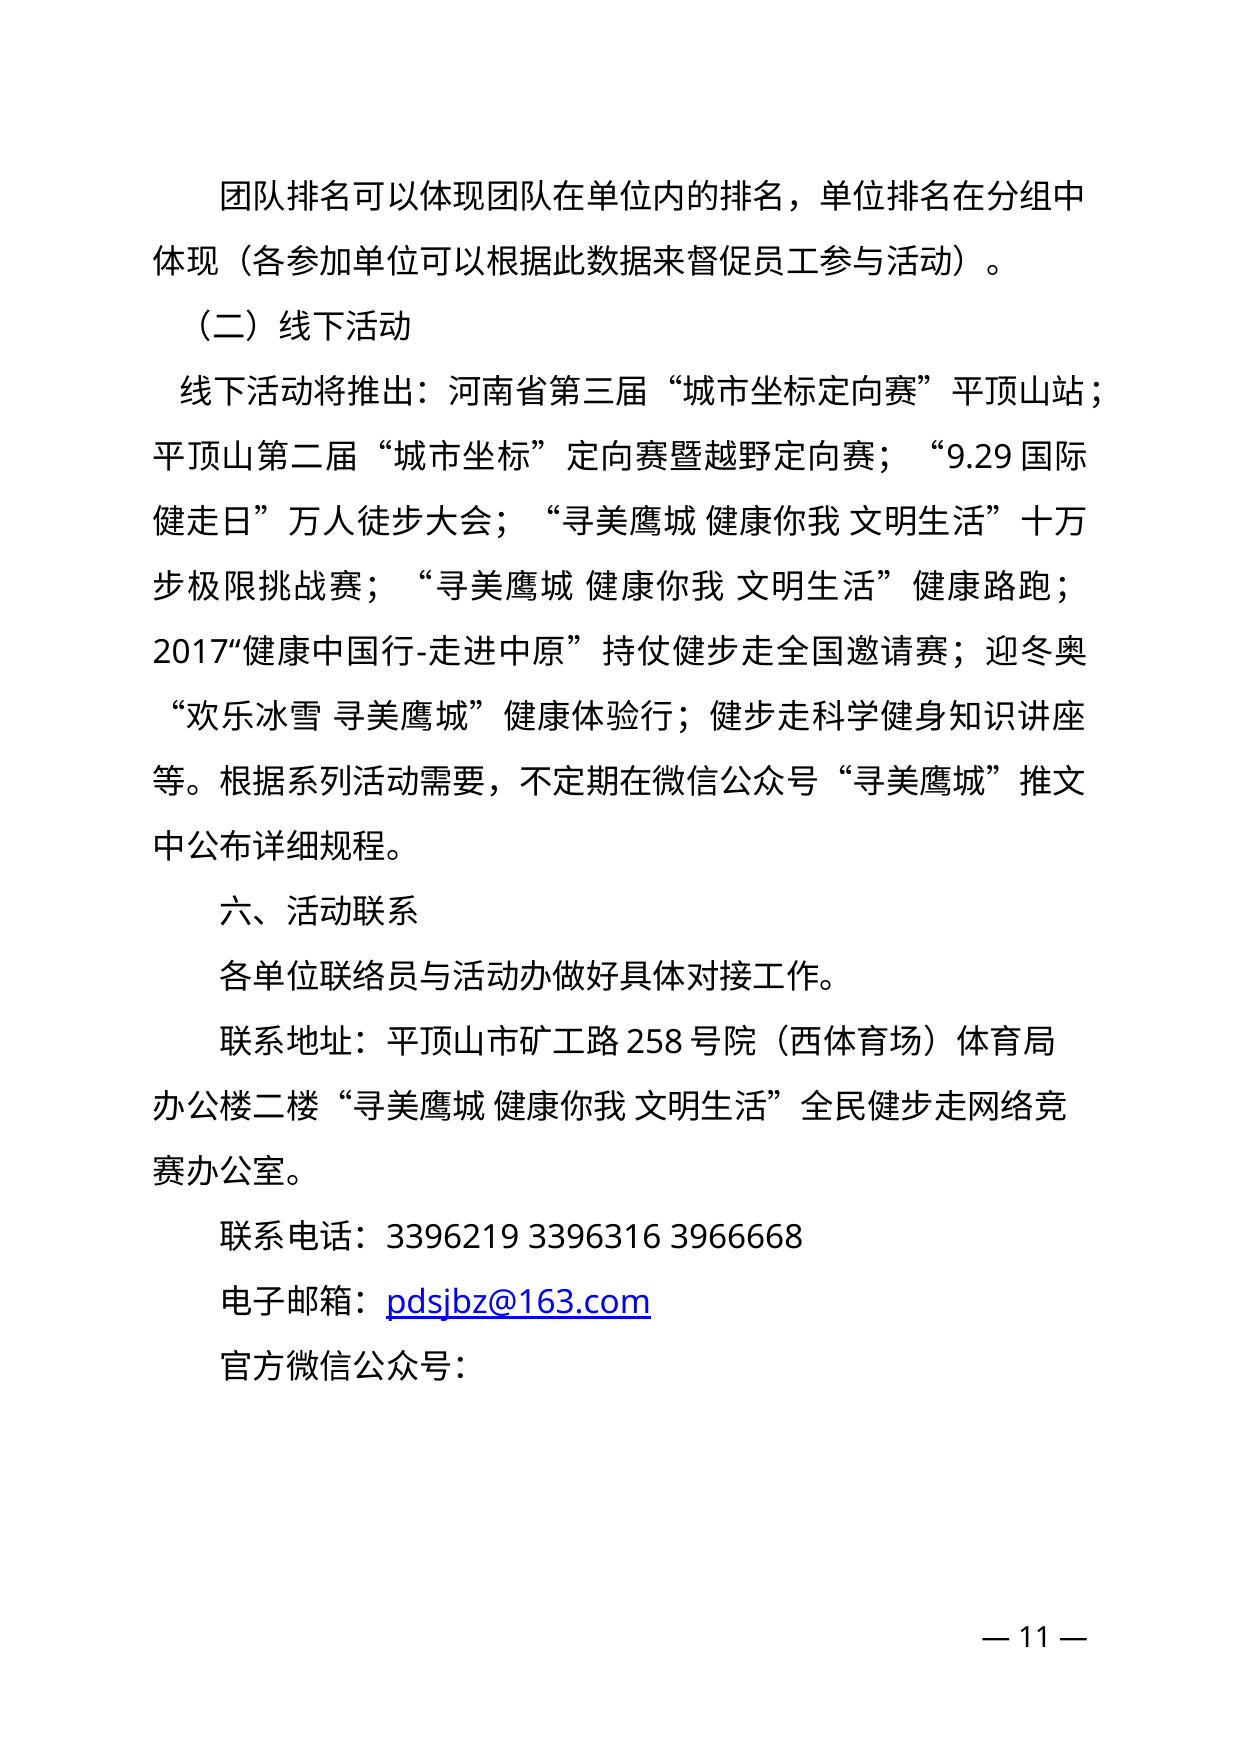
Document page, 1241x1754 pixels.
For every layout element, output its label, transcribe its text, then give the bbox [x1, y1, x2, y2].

text 电子邮箱：pdsjbz@163.com [152, 1267, 1088, 1332]
text 各单位联络员与活动办做好具体对接工作。 [152, 942, 1088, 1007]
text 联系电话：3396219 3396316 3966668 [152, 1202, 1088, 1267]
text 联系地址：平顶山市矿工路258号院（西体育场）体育局办公楼二楼“寻美鹰城 健康你我 文明生活”全民健步走网络竞赛办公室。 [152, 1007, 1088, 1202]
text 六、活动联系 [152, 877, 1088, 942]
text 线下活动将推出：河南省第三届“城市坐标定向赛”平顶山站；平顶山第二届“城市坐标”定向赛暨越野定向赛；“9.29国际健走日”万人徒步大会；“寻美鹰城 健康你我 文明生活”十万步极限挑战赛；“寻美鹰城 健康你我 文明生活”健康路跑；2017“健康中国行-走进中原”持仗健步走全国邀请赛；迎冬奥“欢乐冰雪 寻美鹰城”健康体验行；健步走科学健身知识讲座等。根据系列活动需要，不定期在微信公众号“寻美鹰城”推文中公布详细规程。 [152, 357, 1088, 877]
text 团队排名可以体现团队在单位内的排名，单位排名在分组中体现（各参加单位可以根据此数据来督促员工参与活动）。 [152, 162, 1088, 292]
text （二）线下活动 [152, 292, 1088, 357]
text 官方微信公众号： [152, 1332, 1088, 1397]
